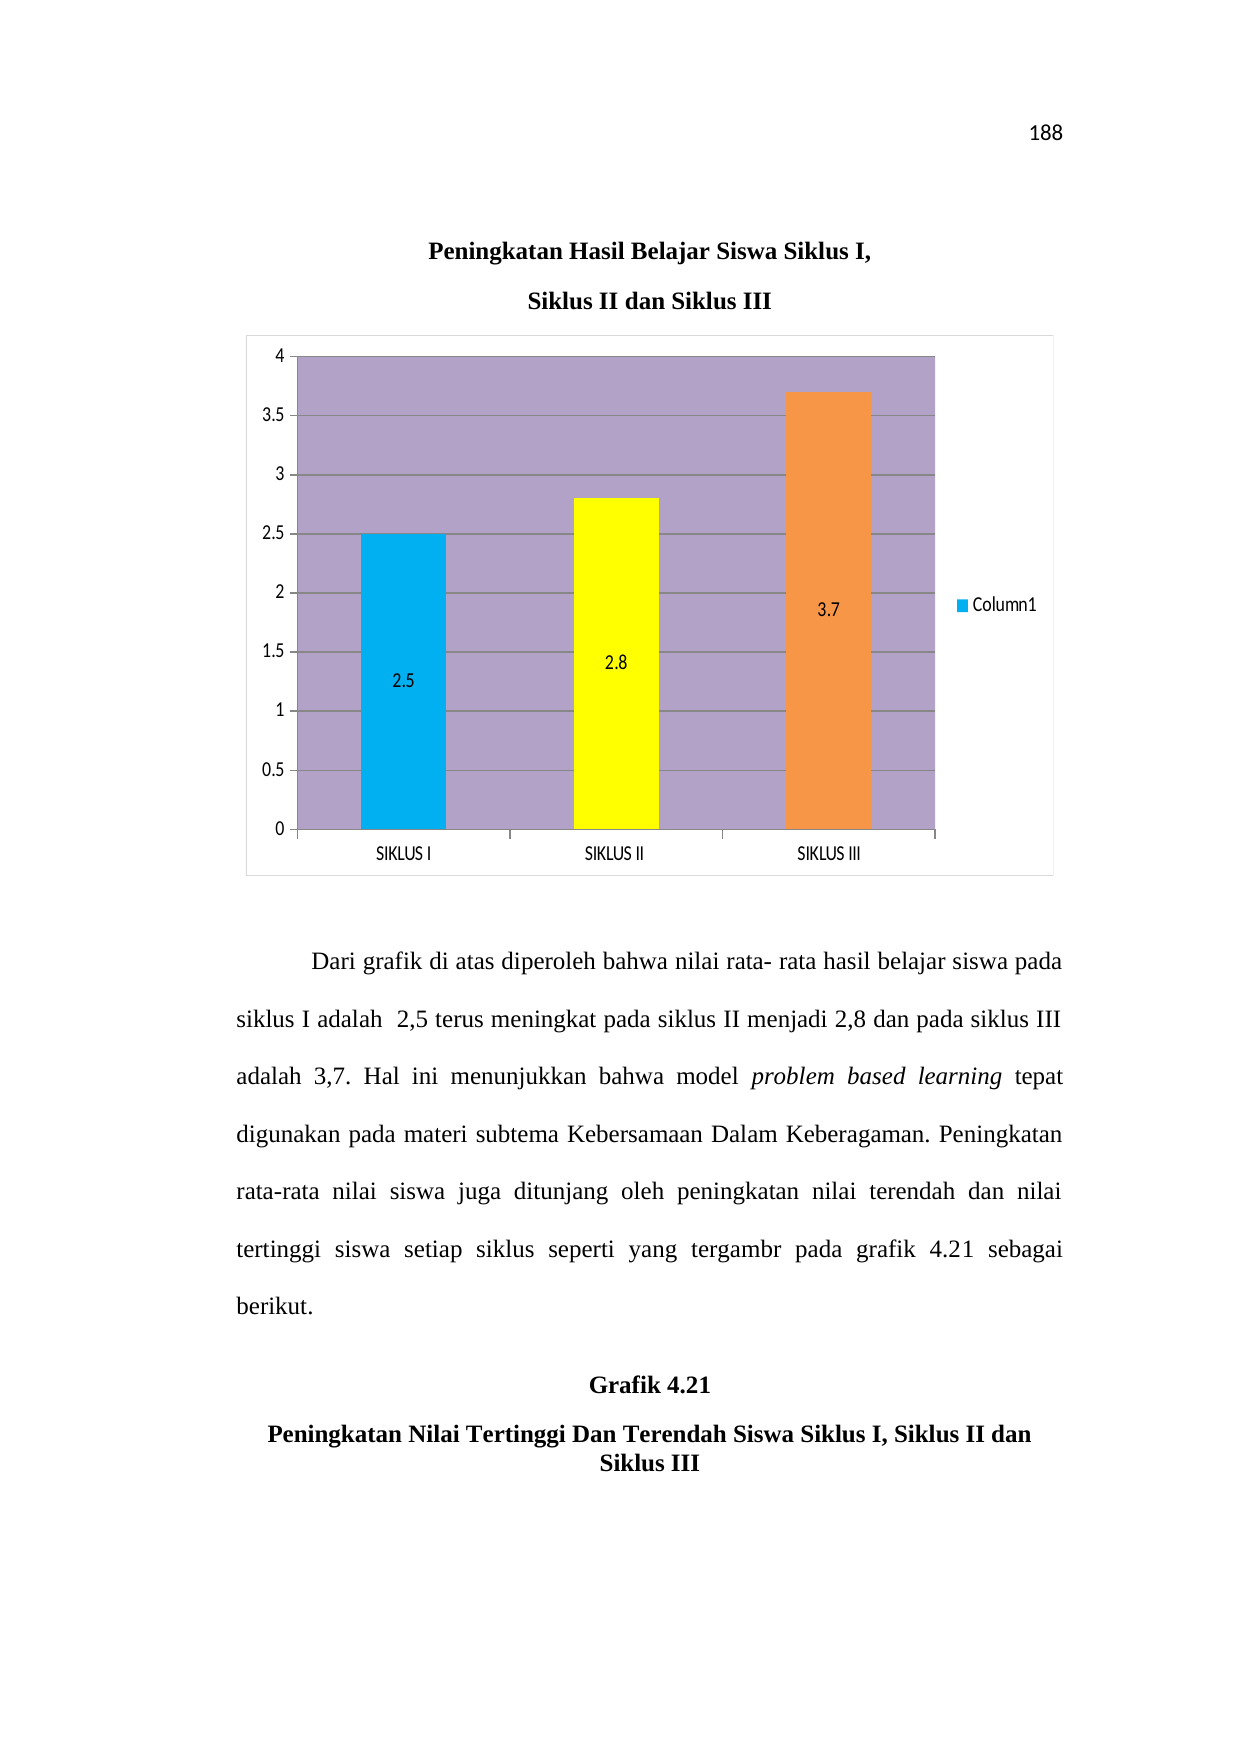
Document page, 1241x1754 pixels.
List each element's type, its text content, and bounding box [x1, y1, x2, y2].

text Peningkatan Nilai Tertinggi Dan Terendah Siswa Siklus I, Siklus II dan Siklus III [236, 1419, 1063, 1477]
text Siklus II dan Siklus III [236, 286, 1063, 314]
text Grafik 4.21 [236, 1370, 1063, 1398]
text Dari grafik di atas diperoleh bahwa nilai rata- rata hasil belajar siswa pada siklus I adalah 2,5 terus meningkat pada siklus II menjadi 2,8 dan pada siklus III adalah 3,7. Hal ini menunjukkan bahwa model problem based learning tepat digunakan pada materi subtema Kebersamaan Dalam Keberagaman. Peningkatan rata-rata nilai siswa juga ditunjang oleh peningkatan nilai terendah dan nilai tertinggi siswa setiap siklus seperti yang tergambr pada grafik 4.21 sebagai berikut. [236, 946, 1063, 1320]
text Peningkatan Hasil Belajar Siswa Siklus I, [236, 236, 1063, 265]
